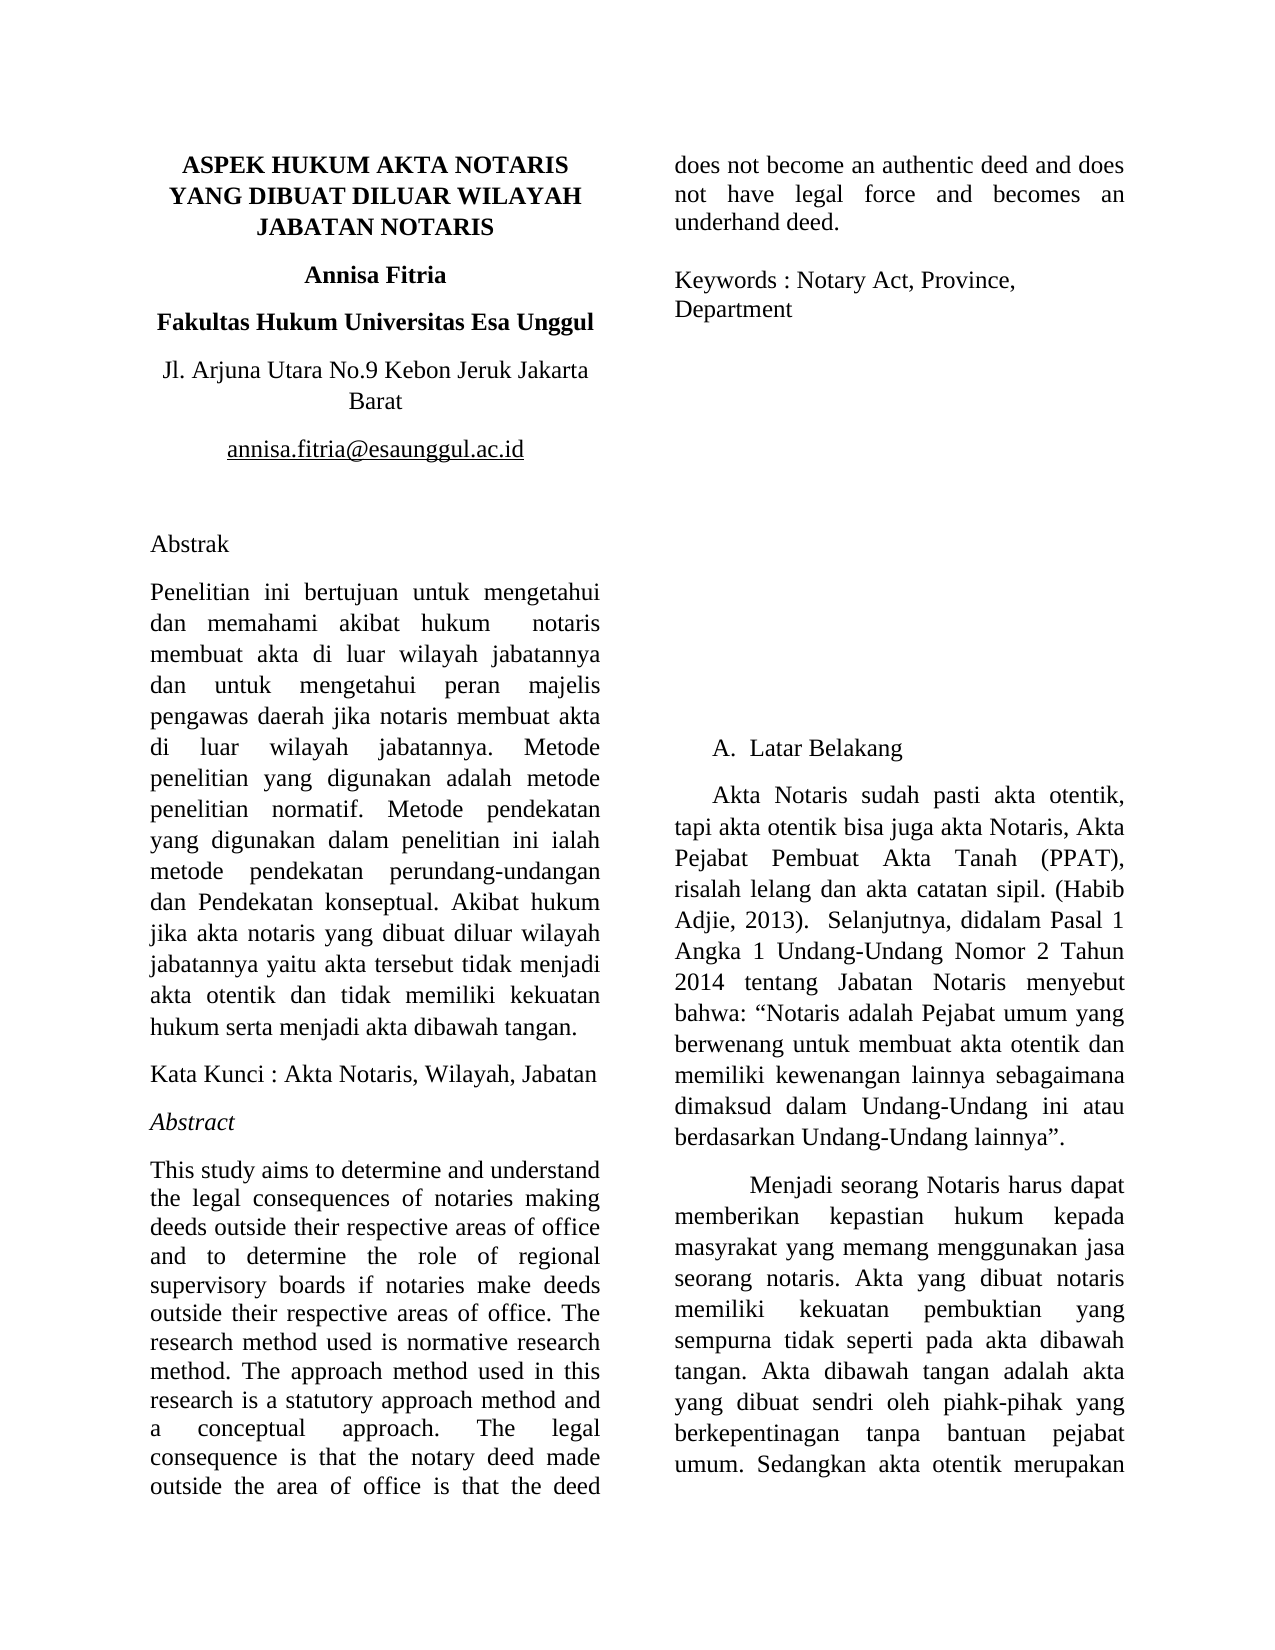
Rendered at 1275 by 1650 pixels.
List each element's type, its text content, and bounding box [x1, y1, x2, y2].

list Latar Belakang [712, 733, 1125, 762]
text Kata Kunci : Akta Notaris, Wilayah, Jabatan [150, 1059, 601, 1088]
text Annisa Fitria [150, 260, 601, 288]
text Abstract [150, 1107, 601, 1136]
text This study aims to determine and understand the legal consequences of notaries making deeds outside their respective areas of office and to determine the role of regional supervisory boards if notaries make deeds outside their respective areas of office. The research method used is normative research method. The approach method used in this research is a statutory approach method and a conceptual approach. The legal consequence is that the notary deed made outside the area of ​​office is that the deed does not become an authentic deed and does not have legal force and becomes an underhand deed. [674, 150, 1125, 236]
text Keywords : Notary Act, Province, Department [674, 265, 1125, 322]
text Jl. Arjuna Utara No.9 Kebon Jeruk Jakarta Barat [150, 355, 601, 415]
text Penelitian ini bertujuan untuk mengetahui dan memahami akibat hukum notaris membuat akta di luar wilayah jabatannya dan untuk mengetahui peran majelis pengawas daerah jika notaris membuat akta di luar wilayah jabatannya. Metode penelitian yang digunakan adalah metode penelitian normatif. Metode pendekatan yang digunakan dalam penelitian ini ialah metode pendekatan perundang-undangan dan Pendekatan konseptual. Akibat hukum jika akta notaris yang dibuat diluar wilayah jabatannya yaitu akta tersebut tidak menjadi akta otentik dan tidak memiliki kekuatan hukum serta menjadi akta dibawah tangan. [150, 577, 601, 1040]
text ASPEK HUKUM AKTA NOTARIS YANG DIBUAT DILUAR WILAYAH JABATAN NOTARIS [150, 150, 601, 241]
text Akta Notaris sudah pasti akta otentik, tapi akta otentik bisa juga akta Notaris, Akta Pejabat Pembuat Akta Tanah (PPAT), risalah lelang dan akta catatan sipil. (Habib Adjie, 2013). Selanjutnya, didalam Pasal 1 Angka 1 Undang-Undang Nomor 2 Tahun 2014 tentang Jabatan Notaris menyebut bahwa: “Notaris adalah Pejabat umum yang berwenang untuk membuat akta otentik dan memiliki kewenangan lainnya sebagaimana dimaksud dalam Undang-Undang ini atau berdasarkan Undang-Undang lainnya”. [674, 781, 1125, 1151]
text annisa.fitria@esaunggul.ac.id [150, 434, 601, 463]
text This study aims to determine and understand the legal consequences of notaries making deeds outside their respective areas of office and to determine the role of regional supervisory boards if notaries make deeds outside their respective areas of office. The research method used is normative research method. The approach method used in this research is a statutory approach method and a conceptual approach. The legal consequence is that the notary deed made outside the area of ​​office is that the deed does not become an authentic deed and does not have legal force and becomes an underhand deed. [150, 1155, 601, 1500]
text Abstrak [150, 529, 601, 558]
text Fakultas Hukum Universitas Esa Unggul [150, 307, 601, 336]
